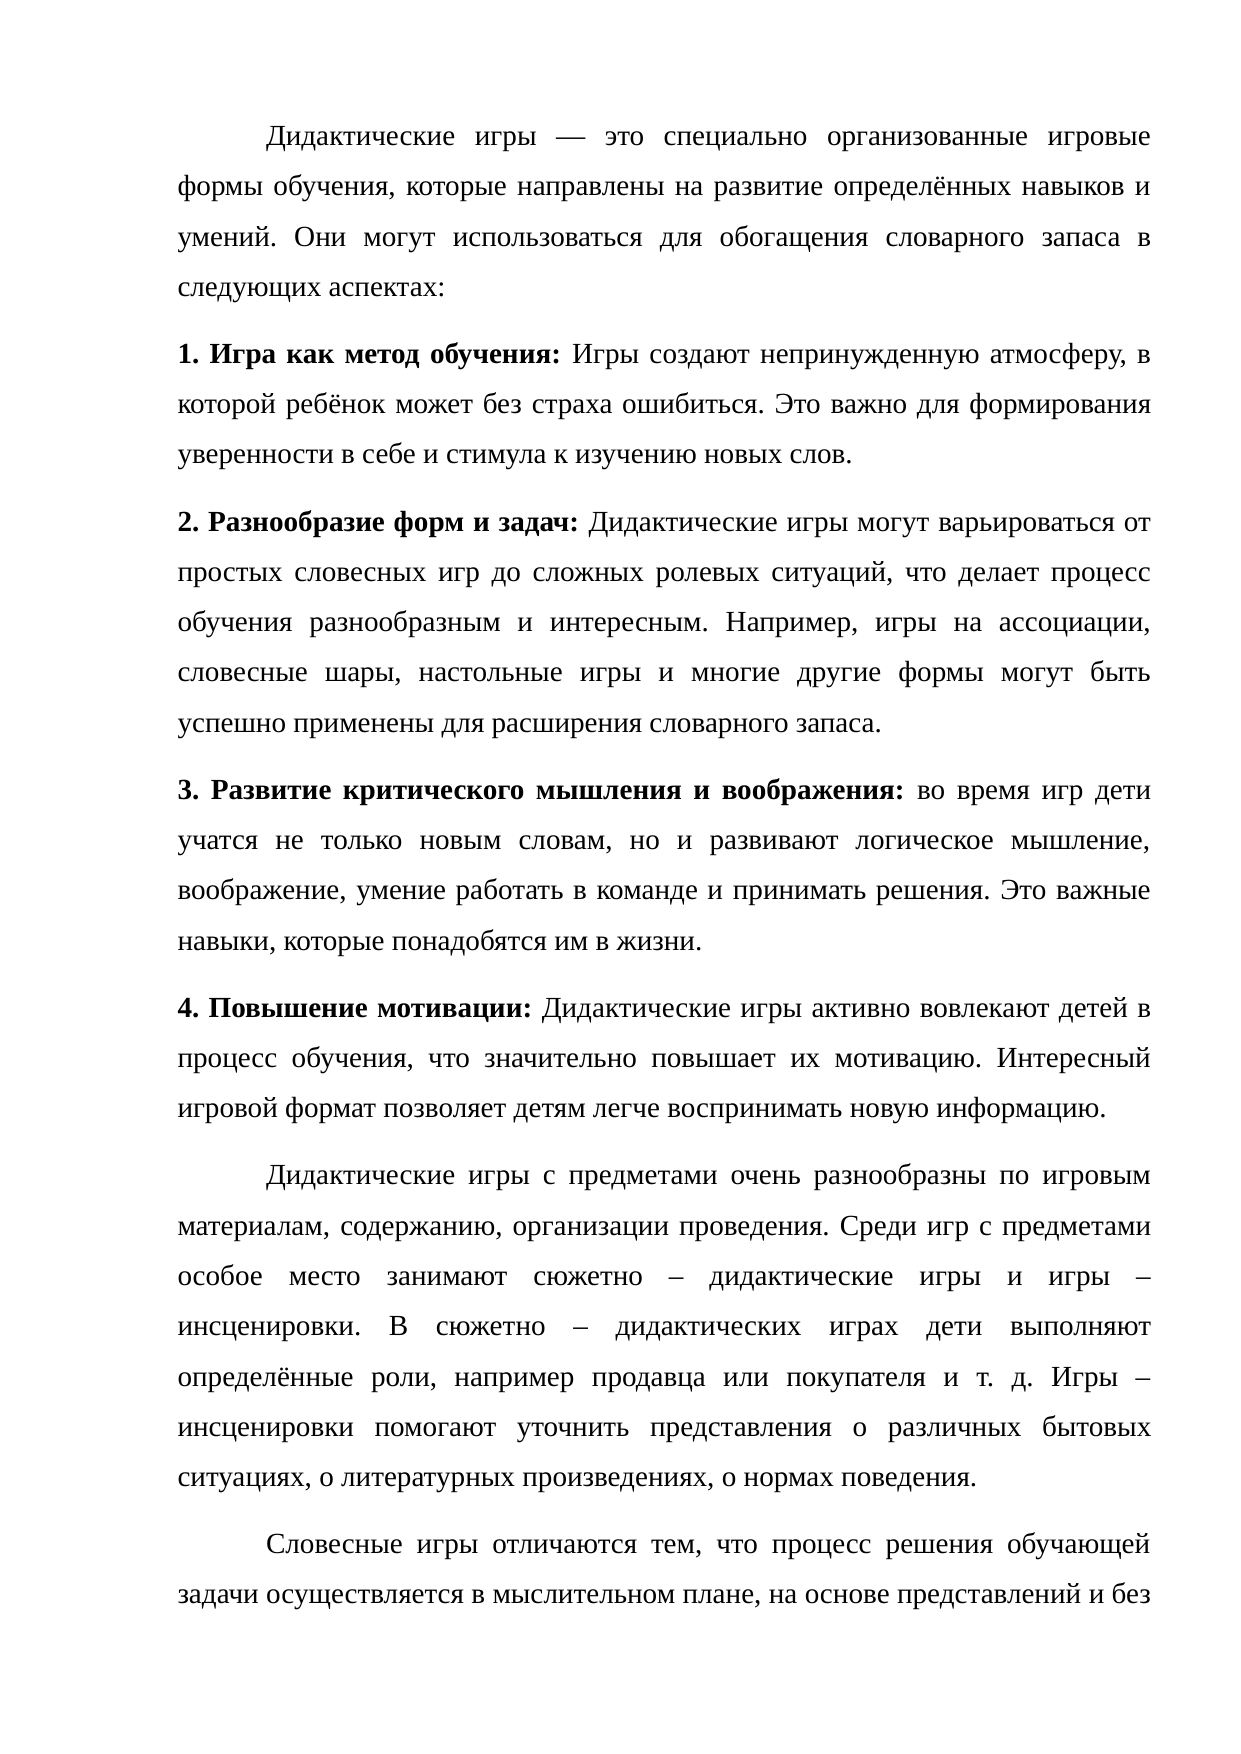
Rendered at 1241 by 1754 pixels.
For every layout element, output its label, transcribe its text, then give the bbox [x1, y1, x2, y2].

text Дидактические игры — это специально организованные игровые формы обучения, которые направлены на развитие определённых навыков и умений. Они могут использоваться для обогащения словарного запаса в следующих аспектах: [177, 118, 1152, 303]
text 3. Развитие критического мышления и воображения: во время игр дети учатся не только новым словам, но и развивают логическое мышление, воображение, умение работать в команде и принимать решения. Это важные навыки, которые понадобятся им в жизни. [177, 772, 1152, 956]
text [177, 1526, 1152, 1610]
text 1. Игра как метод обучения: Игры создают непринужденную атмосферу, в которой ребёнок может без страха ошибиться. Это важно для формирования уверенности в себе и стимула к изучению новых слов. [177, 336, 1152, 470]
text Дидактические игры с предметами очень разнообразны по игровым материалам, содержанию, организации проведения. Среди игр с предметами особое место занимают сюжетно – дидактические игры и игры – инсценировки. В сюжетно – дидактических играх дети выполняют определённые роли, например продавца или покупателя и т. д. Игры – инсценировки помогают уточнить представления о различных бытовых ситуациях, о литературных произведениях, о нормах поведения. [177, 1157, 1152, 1493]
text 4. Повышение мотивации: Дидактические игры активно вовлекают детей в процесс обучения, что значительно повышает их мотивацию. Интересный игровой формат позволяет детям легче воспринимать новую информацию. [177, 990, 1152, 1124]
text 2. Разнообразие форм и задач: Дидактические игры могут варьироваться от простых словесных игр до сложных ролевых ситуаций, что делает процесс обучения разнообразным и интересным. Например, игры на ассоциации, словесные шары, настольные игры и многие другие формы могут быть успешно применены для расширения словарного запаса. [177, 504, 1152, 738]
